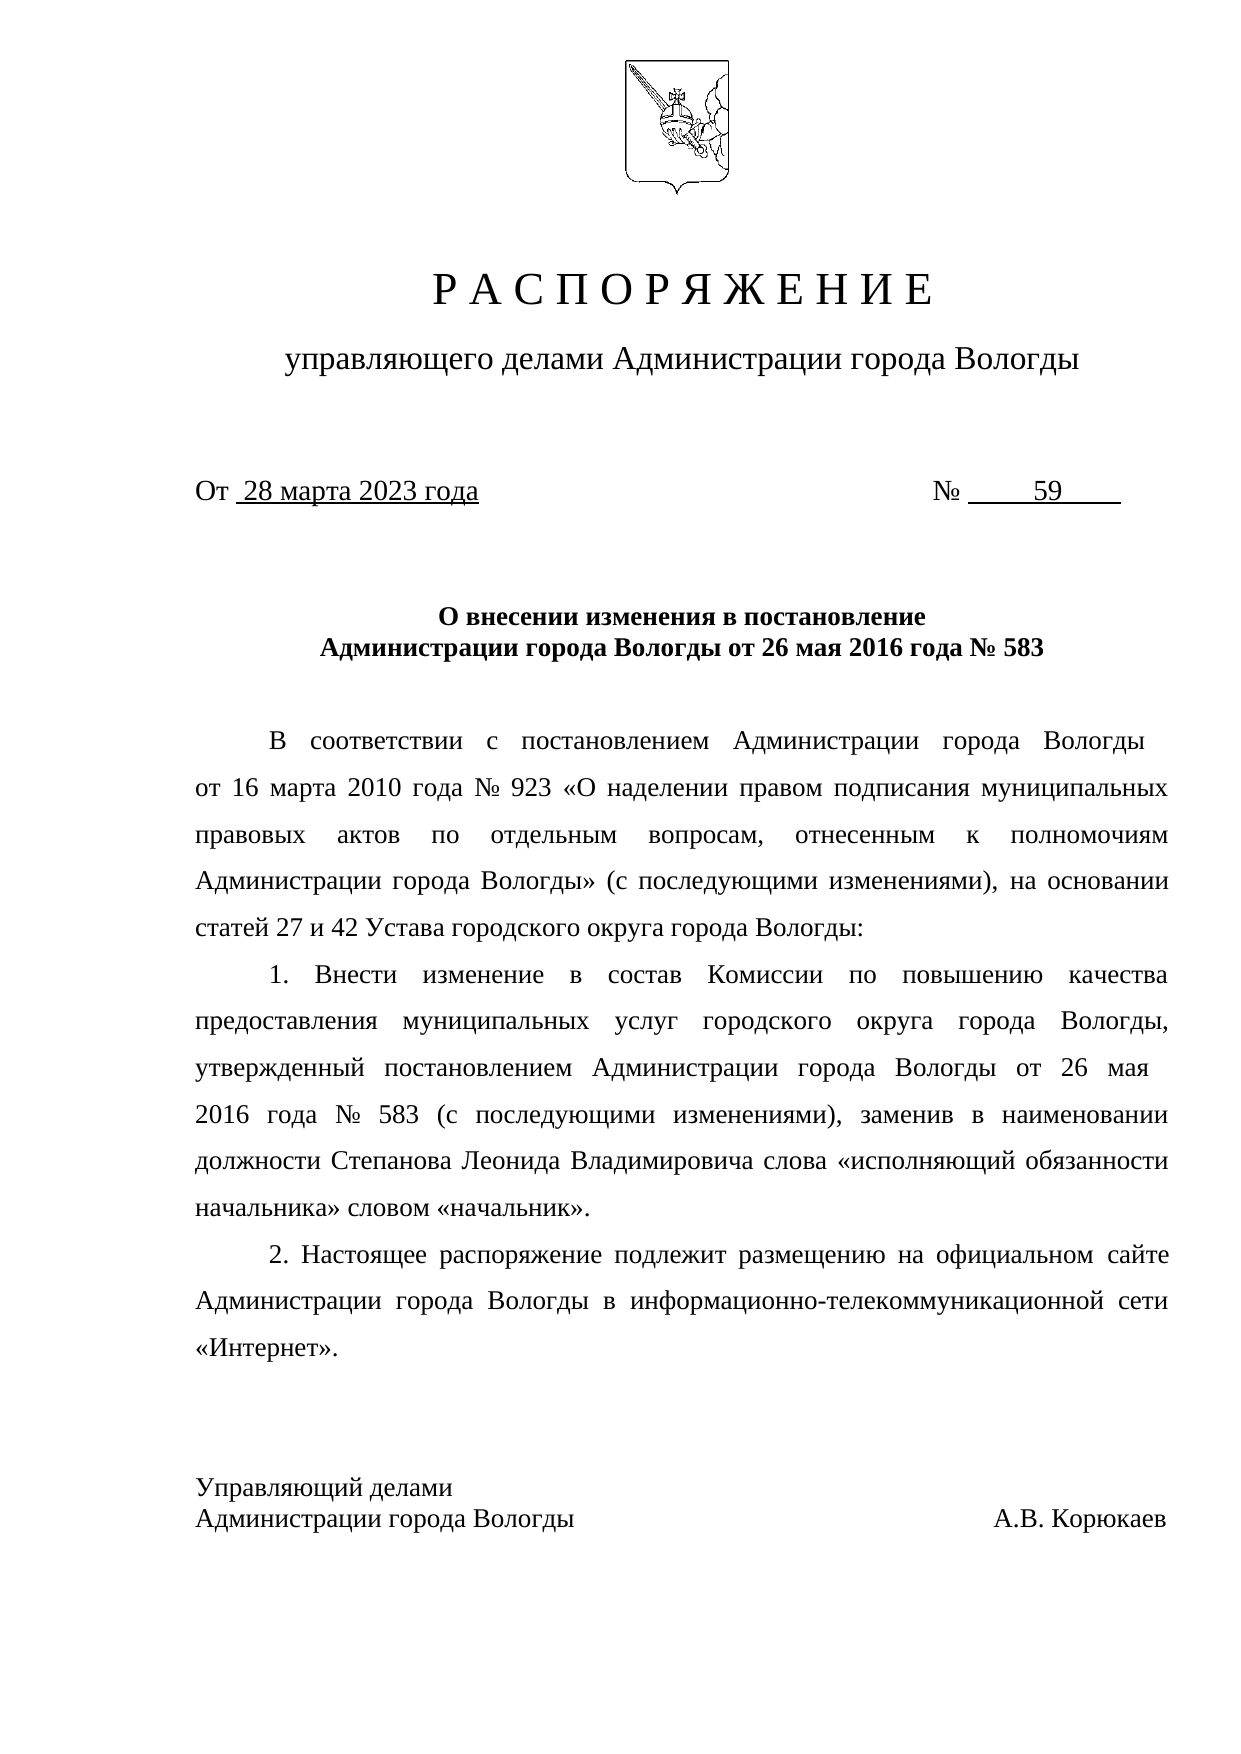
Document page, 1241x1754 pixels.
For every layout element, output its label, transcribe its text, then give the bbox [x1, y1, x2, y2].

text Управляющий делами [195, 1471, 1169, 1502]
text Администрации города Вологды от 26 мая 2016 года № 583 [195, 631, 1169, 662]
text 2. Настоящее распоряжение подлежит размещению на официальном сайте Администрации города Вологды в информационно-телекоммуникационной сети «Интернет». [195, 1238, 1169, 1362]
text От 28 марта 2023 года № 59 [195, 473, 1169, 506]
text управляющего делами Администрации города Вологды [195, 339, 1169, 377]
text Администрации города Вологды А.В. Корюкаев [195, 1502, 1169, 1533]
picture [622, 57, 732, 195]
text О внесении изменения в постановление [195, 600, 1169, 631]
text В соответствии с постановлением Администрации города Вологды от 16 марта 2010 года № 923 «О наделении правом подписания муниципальных правовых актов по отдельным вопросам, отнесенным к полномочиям Администрации города Вологды» (с последующими изменениями), на основании статей 27 и 42 Устава городского округа города Вологды: [195, 724, 1169, 942]
text 1. Внести изменение в состав Комиссии по повышению качества предоставления муниципальных услуг городского округа города Вологды, утвержденный постановлением Администрации города Вологды от 26 мая 2016 года № 583 (с последующими изменениями), заменив в наименовании должности Степанова Леонида Владимировича слова «исполняющий обязанности начальника» словом «начальник». [195, 958, 1169, 1222]
text Р А С П О Р Я Ж Е Н И Е [195, 262, 1169, 314]
